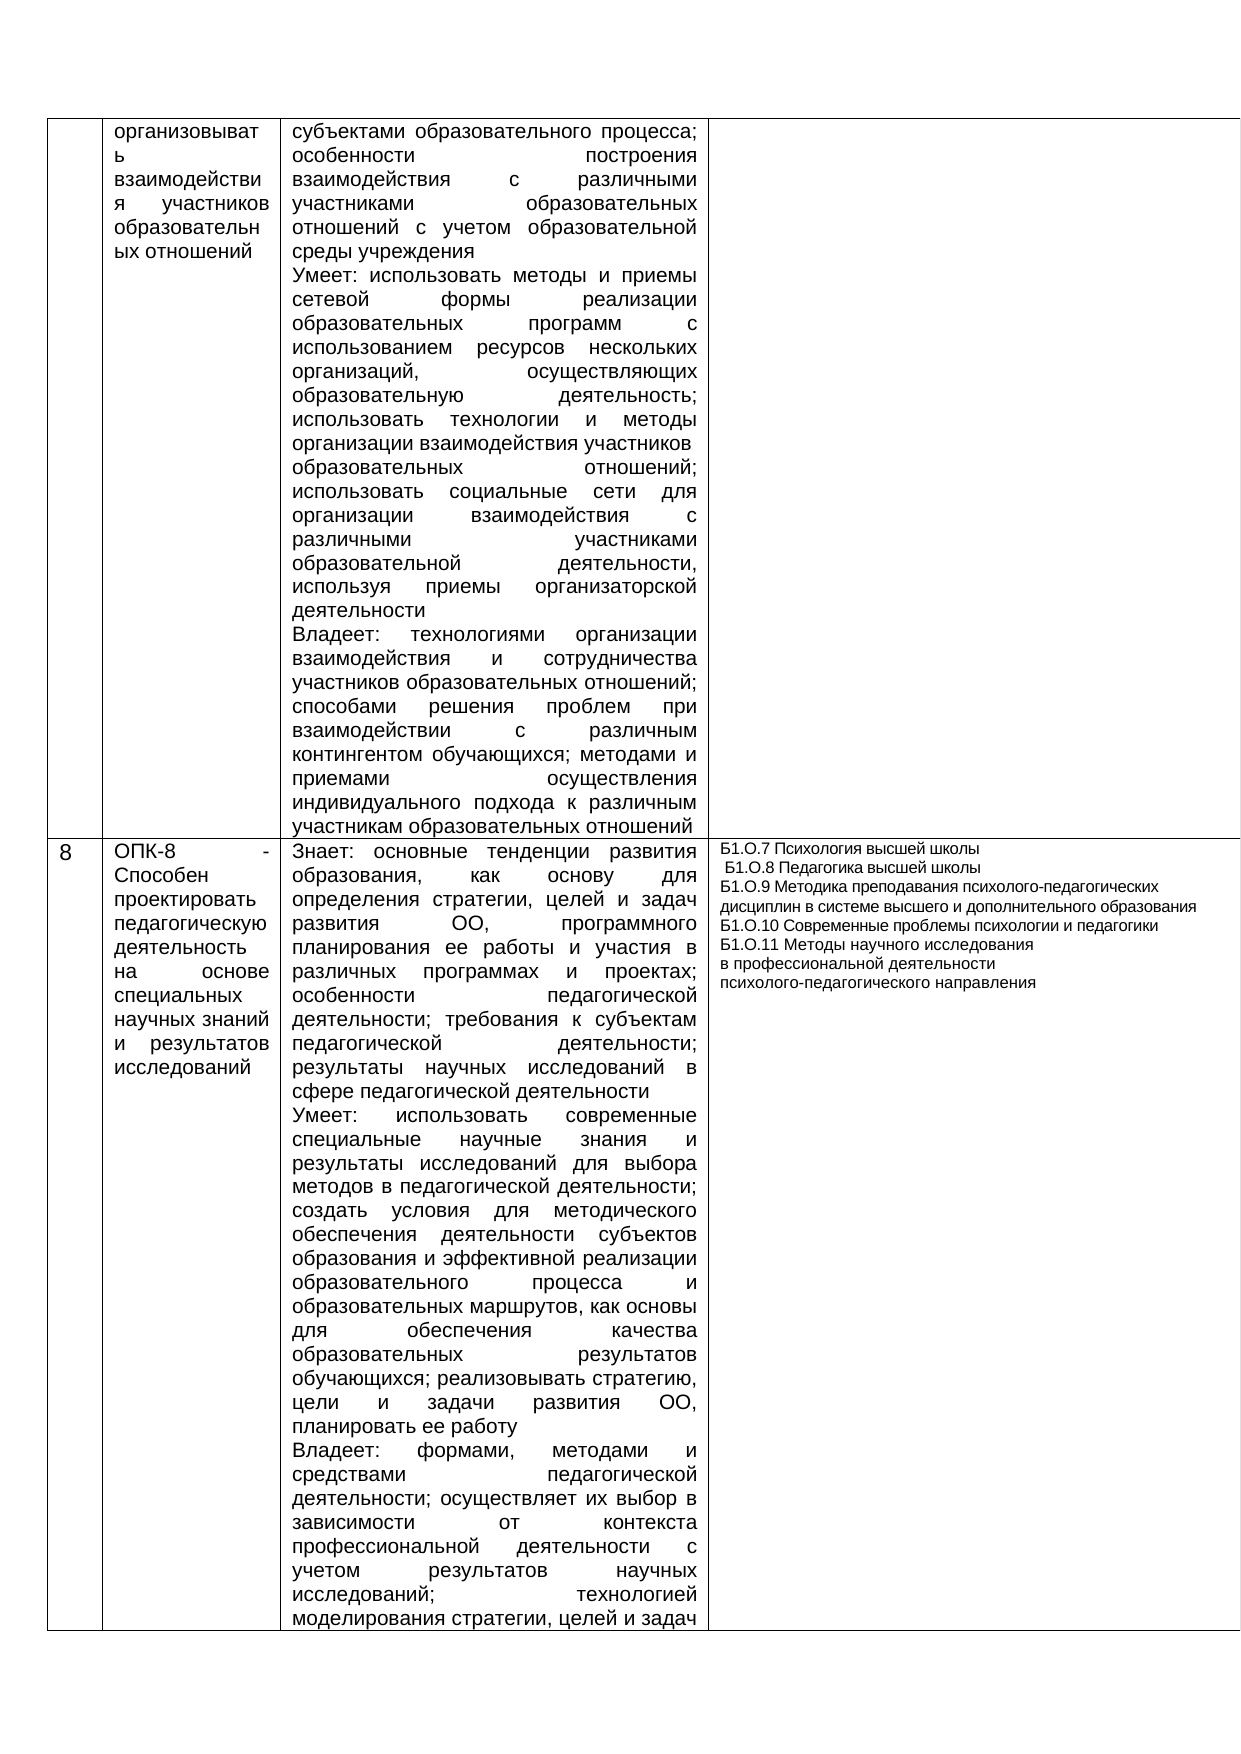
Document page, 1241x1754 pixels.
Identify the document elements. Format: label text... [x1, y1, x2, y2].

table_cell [709, 839, 1240, 1629]
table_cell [709, 119, 1240, 838]
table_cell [281, 119, 708, 838]
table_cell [103, 119, 280, 838]
table_cell 8 [48, 839, 102, 1629]
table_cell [103, 839, 280, 1629]
table_cell 7 [48, 119, 102, 838]
